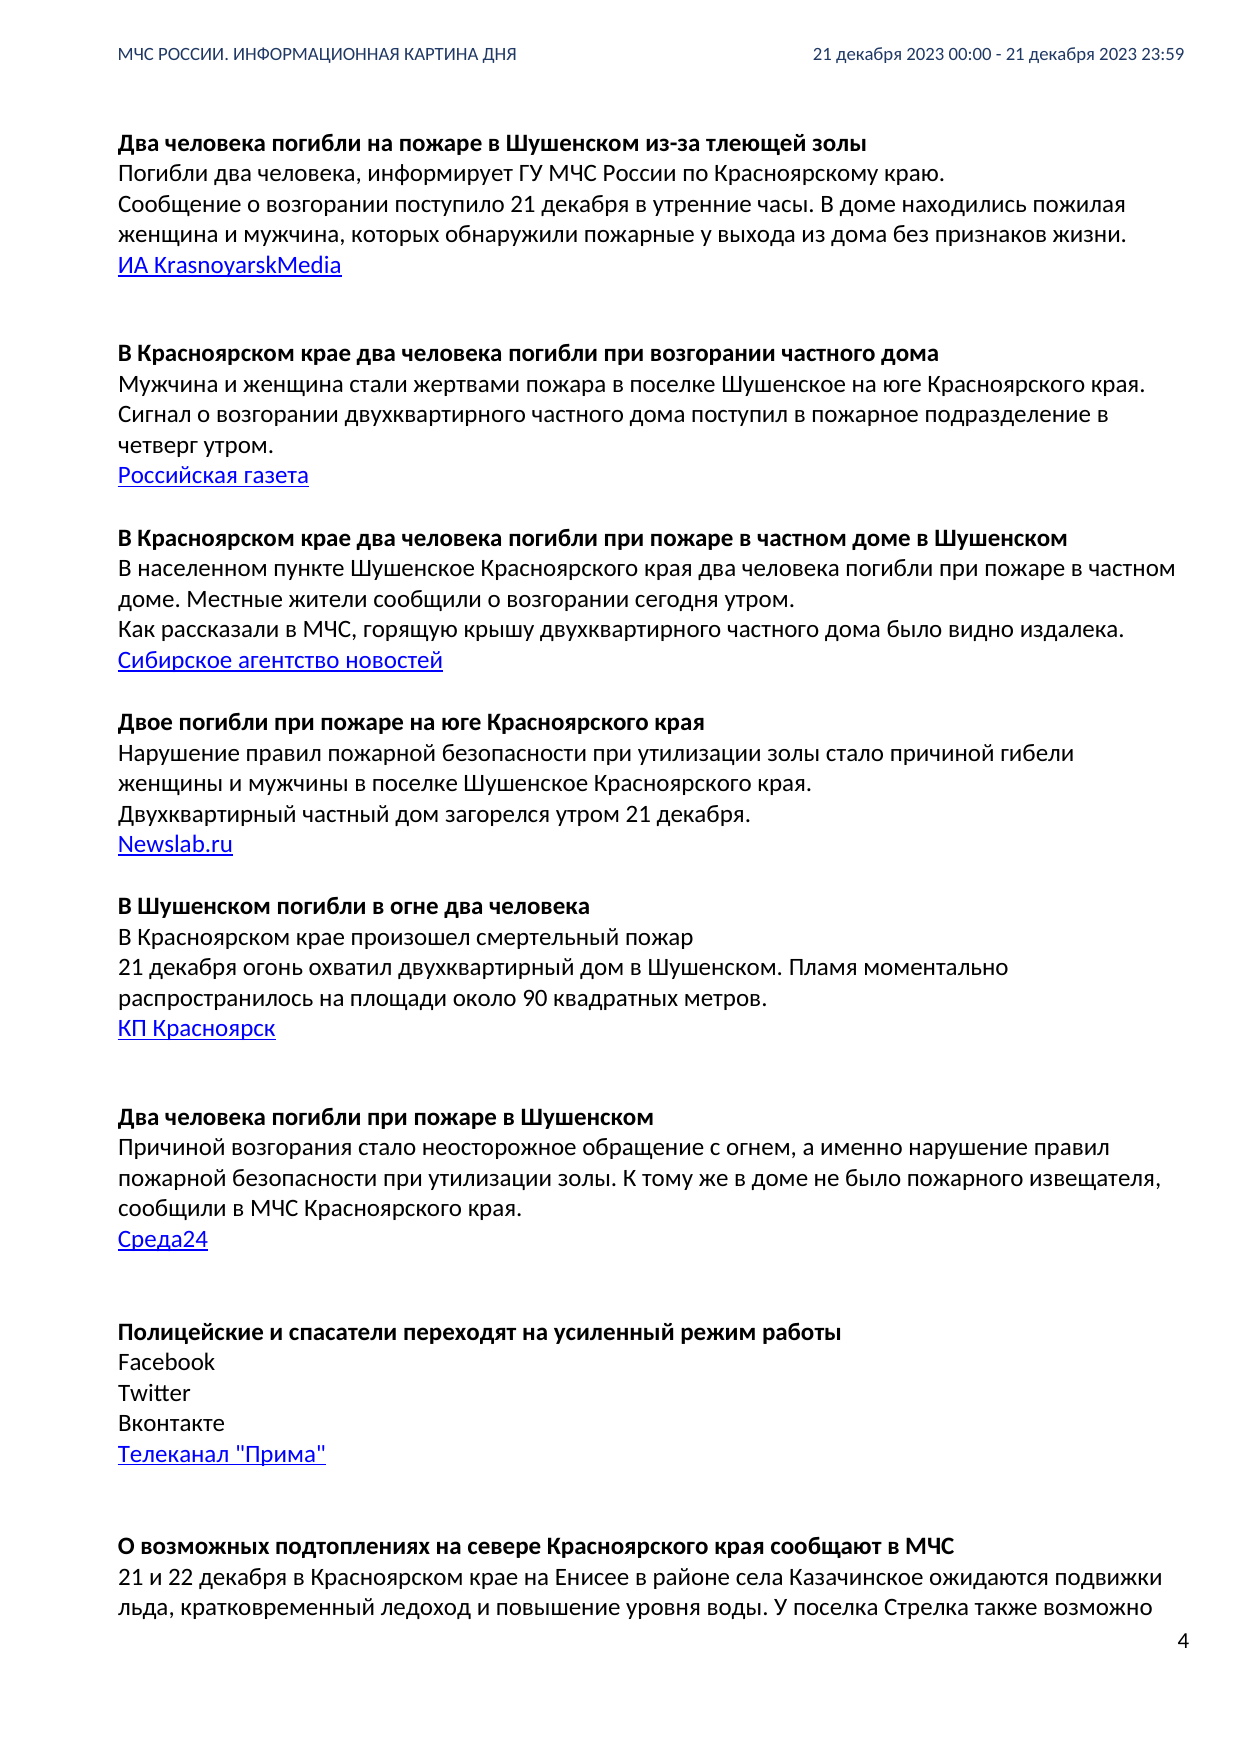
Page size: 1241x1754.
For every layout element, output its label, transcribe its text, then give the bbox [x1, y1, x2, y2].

text Мужчина и женщина стали жертвами пожара в поселке Шушенское на юге Красноярского края. [118, 368, 1181, 399]
text Нарушение правил пожарной безопасности при утилизации золы стало причиной гибели женщины и мужчины в поселке Шушенское Красноярского края. [118, 737, 1181, 798]
text В населенном пункте Шушенское Красноярского края два человека погибли при пожаре в частном доме. Местные жители сообщили о возгорании сегодня утром. [118, 552, 1181, 613]
text Российская газета [118, 460, 1183, 490]
text Двухквартирный частный дом загорелся утром 21 декабря. [118, 798, 1181, 828]
subtitle Два человека погибли при пожаре в Шушенском [118, 1101, 1183, 1131]
subtitle Полицейские и спасатели переходят на усиленный режим работы [118, 1316, 1183, 1346]
text Погибли два человека, информирует ГУ МЧС России по Красноярскому краю. [118, 158, 1181, 188]
text Как рассказали в МЧС, горящую крышу двухквартирного частного дома было видно издалека. [118, 613, 1181, 644]
subtitle О возможных подтоплениях на севере Красноярского края сообщают в МЧС [118, 1531, 1183, 1561]
subtitle В Красноярском крае два человека погибли при возгорании частного дома [118, 338, 1183, 368]
subtitle Два человека погибли на пожаре в Шушенском из-за тлеющей золы [118, 127, 1183, 158]
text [118, 1561, 1181, 1622]
text Newslab.ru [118, 828, 1183, 859]
subtitle Двое погибли при пожаре на юге Красноярского края [118, 706, 1183, 737]
subtitle В Шушенском погибли в огне два человека [118, 890, 1183, 921]
text ИА KrasnoyarskMedia [118, 249, 1183, 280]
text Сибирское агентство новостей [118, 644, 1183, 674]
text В Красноярском крае произошел смертельный пожар [118, 921, 1181, 951]
text Вконтакте [118, 1407, 1181, 1438]
text КП Красноярск [118, 1012, 1183, 1043]
text Сигнал о возгорании двухквартирного частного дома поступил в пожарное подразделение в четверг утром. [118, 399, 1181, 460]
text Среда24 [118, 1223, 1183, 1253]
subtitle В Красноярском крае два человека погибли при пожаре в частном доме в Шушенском [118, 522, 1183, 552]
text Twitter [118, 1377, 1181, 1407]
text Телеканал "Прима" [118, 1438, 1183, 1468]
text Facebook [118, 1346, 1181, 1377]
text Сообщение о возгорании поступило 21 декабря в утренние часы. В доме находились пожилая женщина и мужчина, которых обнаружили пожарные у выхода из дома без признаков жизни. [118, 188, 1181, 249]
text 21 декабря огонь охватил двухквартирный дом в Шушенском. Пламя моментально распространилось на площади около 90 квадратных метров. [118, 951, 1181, 1012]
text Причиной возгорания стало неосторожное обращение с огнем, а именно нарушение правил пожарной безопасности при утилизации золы. К тому же в доме не было пожарного извещателя, сообщили в МЧС Красноярского края. [118, 1131, 1181, 1223]
